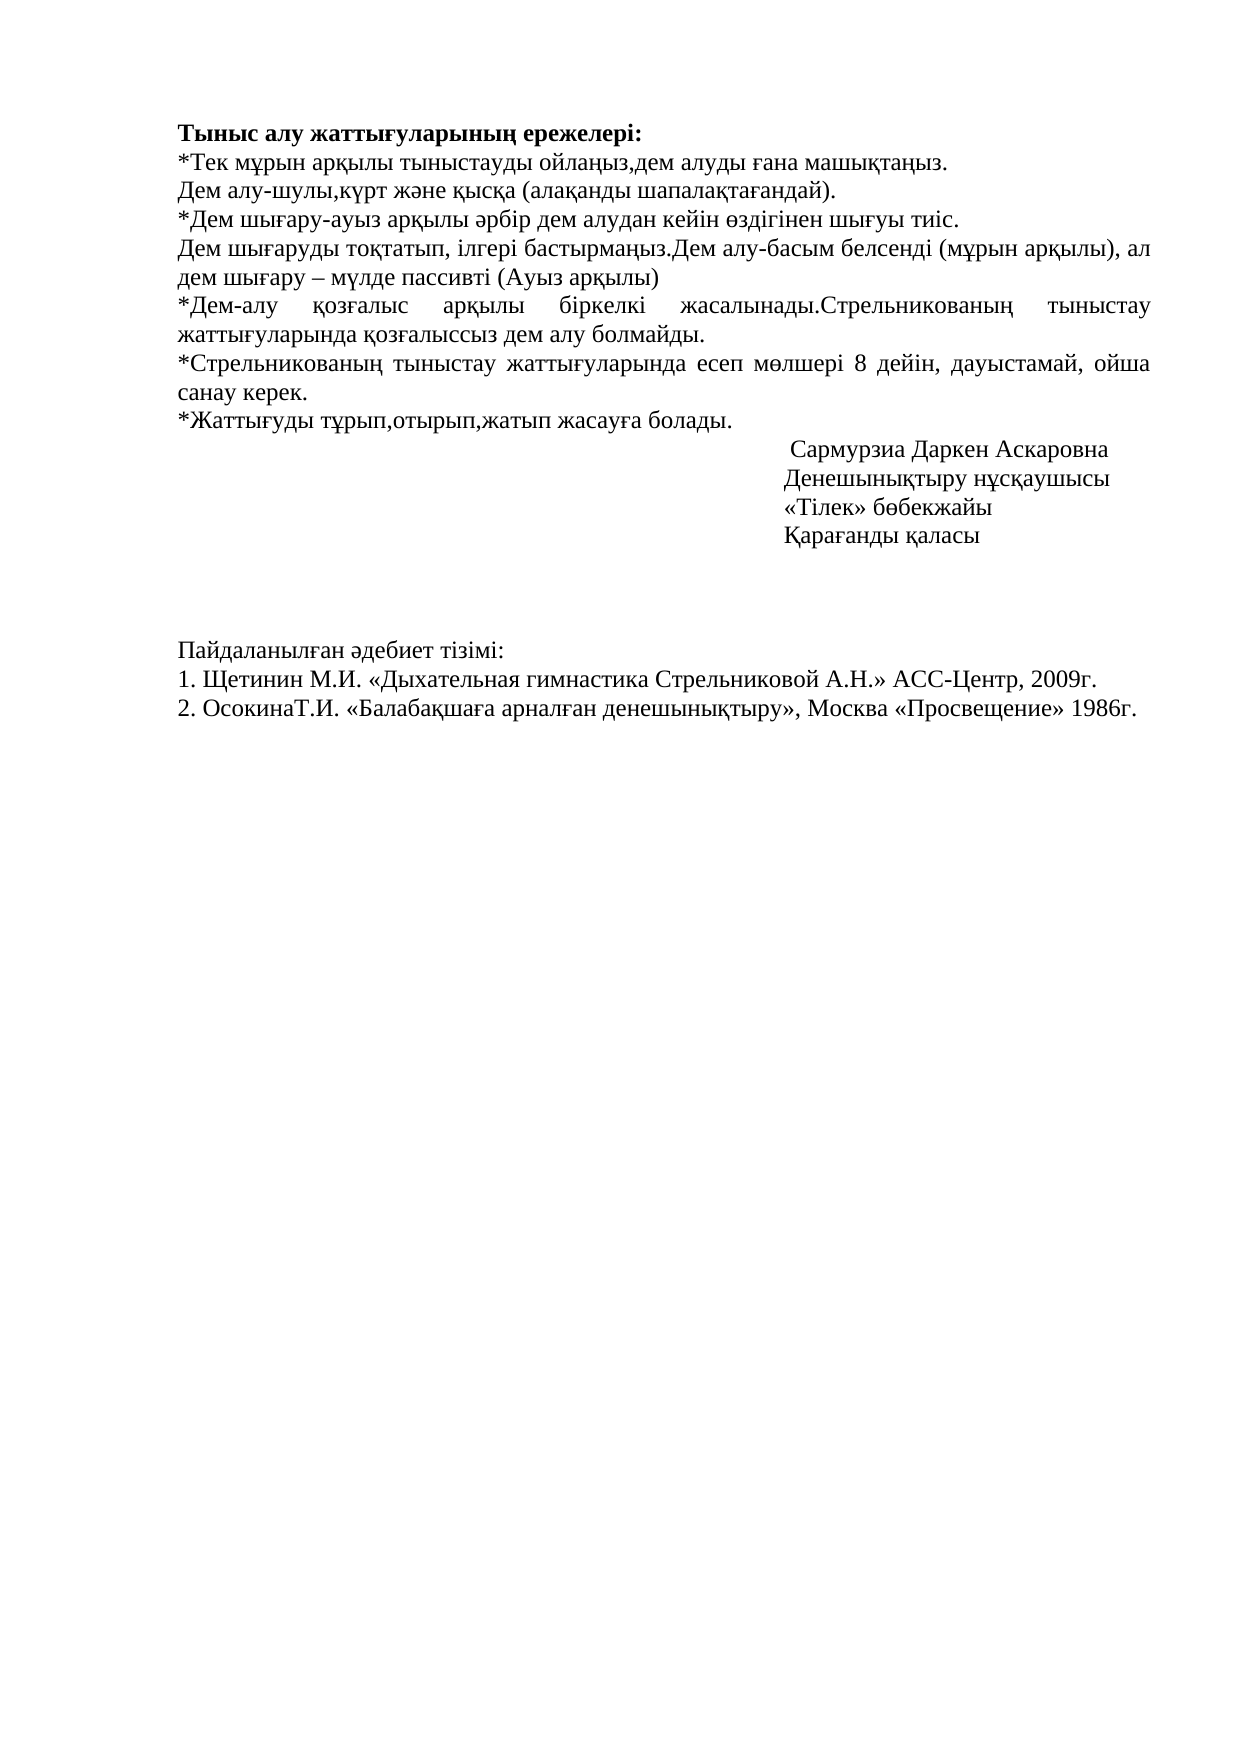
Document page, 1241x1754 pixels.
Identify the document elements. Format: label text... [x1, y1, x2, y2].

text Дем алу-шулы,күрт және қысқа (алақанды шапалақтағандай). [177, 176, 1152, 204]
text Дем шығаруды тоқтатып, ілгері бастырмаңыз.Дем алу-басым белсенді (мұрын арқылы), ал дем шығару – мүлде пассивті (Ауыз арқылы) [177, 233, 1152, 291]
text 2. ОсокинаТ.И. «Балабақшаға арналған денешынықтыру», Москва «Просвещение» 1986г. [177, 693, 1152, 722]
text *Жаттығуды тұрып,отырып,жатып жасауға болады. [177, 406, 1152, 434]
text Қарағанды қаласы [177, 521, 1152, 549]
text Пайдаланылған әдебиет тізімі: [177, 636, 1152, 664]
text Сармурзиа Даркен Аскаровна [177, 434, 1152, 463]
text «Тілек» бөбекжайы [177, 492, 1152, 521]
text 1. Щетинин М.И. «Дыхательная гимнастика Стрельниковой А.Н.» АСС-Центр, 2009г. [177, 664, 1152, 693]
text Тыныс алу жаттығуларының ережелері: [177, 118, 1152, 147]
text Денешынықтыру нұсқаушысы [177, 463, 1152, 492]
text *Тек мұрын арқылы тыныстауды ойлаңыз,дем алуды ғана машықтаңыз. [177, 147, 1152, 176]
text *Дем шығару-ауыз арқылы әрбір дем алудан кейін өздігінен шығуы тиіс. [177, 204, 1152, 233]
text *Стрельникованың тыныстау жаттығуларында есеп мөлшері 8 дейін, дауыстамай, ойша санау керек. [177, 348, 1152, 406]
text *Дем-алу қозғалыс арқылы біркелкі жасалынады.Стрельникованың тыныстау жаттығуларында қозғалыссыз дем алу болмайды. [177, 291, 1152, 348]
